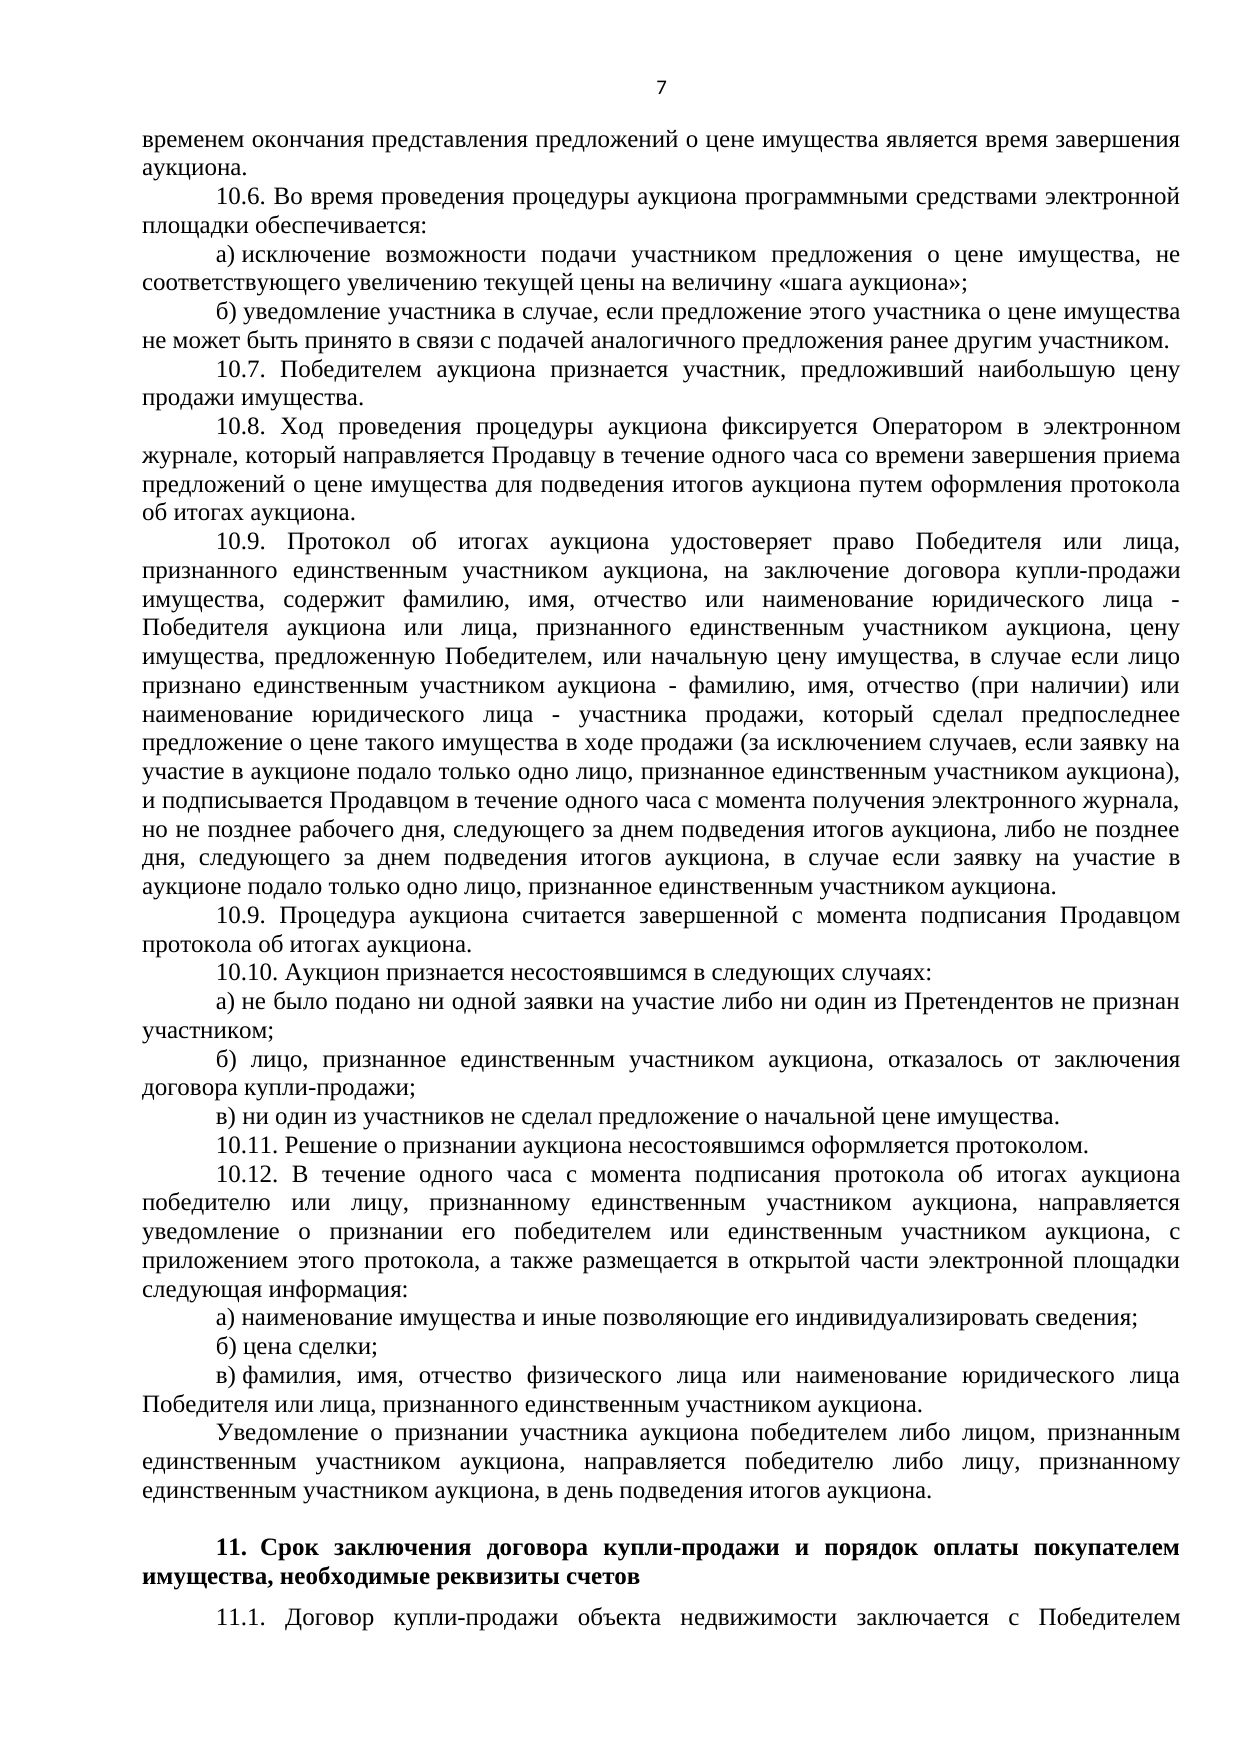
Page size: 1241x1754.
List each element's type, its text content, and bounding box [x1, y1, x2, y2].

text а) исключение возможности подачи участником предложения о цене имущества, не соответствующего увеличению текущей цены на величину «шага аукциона»; [142, 239, 1181, 296]
text а) наименование имущества и иные позволяющие его индивидуализировать сведения; [142, 1302, 1181, 1331]
text б) цена сделки; [142, 1331, 1181, 1360]
text б) уведомление участника в случае, если предложение этого участника о цене имущества не может быть принято в связи с подачей аналогичного предложения ранее другим участником. [142, 296, 1181, 354]
text 10.9. Протокол об итогах аукциона удостоверяет право Победителя или лица, признанного единственным участником аукциона, на заключение договора купли-продажи имущества, содержит фамилию, имя, отчество или наименование юридического лица - Победителя аукциона или лица, признанного единственным участником аукциона, цену имущества, предложенную Победителем, или начальную цену имущества, в случае если лицо признано единственным участником аукциона - фамилию, имя, отчество (при наличии) или наименование юридического лица - участника продажи, который сделал предпоследнее предложение о цене такого имущества в ходе продажи (за исключением случаев, если заявку на участие в аукционе подало только одно лицо, признанное единственным участником аукциона), и подписывается Продавцом в течение одного часа с момента получения электронного журнала, но не позднее рабочего дня, следующего за днем подведения итогов аукциона, либо не позднее дня, следующего за днем подведения итогов аукциона, в случае если заявку на участие в аукционе подало только одно лицо, признанное единственным участником аукциона. [142, 526, 1181, 900]
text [142, 1602, 1181, 1631]
text 10.8. Ход проведения процедуры аукциона фиксируется Оператором в электронном журнале, который направляется Продавцу в течение одного часа со времени завершения приема предложений о цене имущества для подведения итогов аукциона путем оформления протокола об итогах аукциона. [142, 411, 1181, 526]
text 10.9. Процедура аукциона считается завершенной с момента подписания Продавцом протокола об итогах аукциона. [142, 900, 1181, 957]
list Срок заключения договора купли-продажи и порядок оплаты покупателем имущества, необходимые реквизиты счетов [142, 1532, 1181, 1590]
text 10.6. Во время проведения процедуры аукциона программными средствами электронной площадки обеспечивается: [142, 181, 1181, 239]
text 10.7. Победителем аукциона признается участник, предложивший наибольшую цену продажи имущества. [142, 354, 1181, 411]
text в) фамилия, имя, отчество физического лица или наименование юридического лица Победителя или лица, признанного единственным участником аукциона. [142, 1360, 1181, 1417]
text б) лицо, признанное единственным участником аукциона, отказалось от заключения договора купли-продажи; [142, 1044, 1181, 1101]
text в) ни один из участников не сделал предложение о начальной цене имущества. [142, 1101, 1181, 1130]
text а) не было подано ни одной заявки на участие либо ни один из Претендентов не признан участником; [142, 986, 1181, 1044]
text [142, 124, 1181, 181]
text Уведомление о признании участника аукциона победителем либо лицом, признанным единственным участником аукциона, направляется победителю либо лицу, признанному единственным участником аукциона, в день подведения итогов аукциона. [142, 1417, 1181, 1504]
text 10.11. Решение о признании аукциона несостоявшимся оформляется протоколом. [142, 1130, 1181, 1159]
text 10.10. Аукцион признается несостоявшимся в следующих случаях: [142, 957, 1181, 986]
text 10.12. В течение одного часа с момента подписания протокола об итогах аукциона победителю или лицу, признанному единственным участником аукциона, направляется уведомление о признании его победителем или единственным участником аукциона, с приложением этого протокола, а также размещается в открытой части электронной площадки следующая информация: [142, 1159, 1181, 1302]
